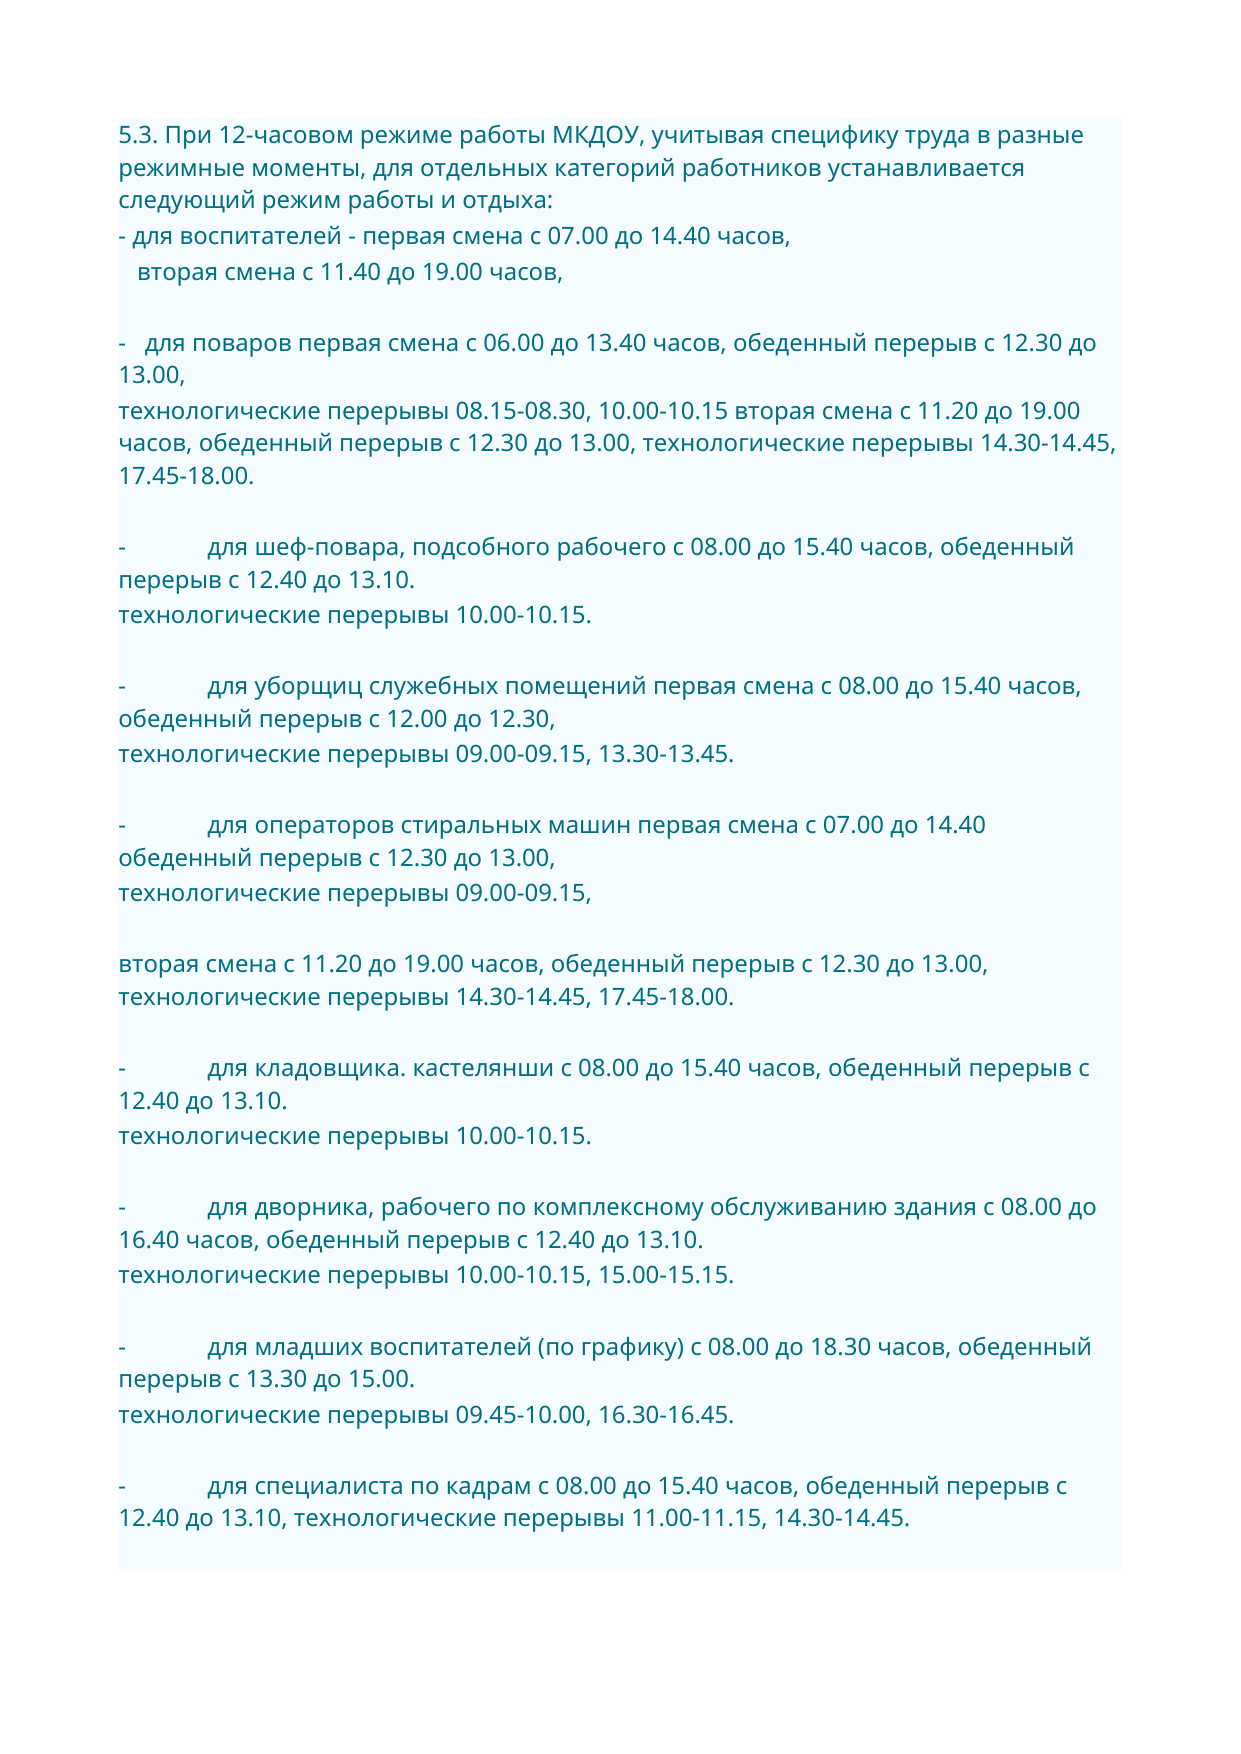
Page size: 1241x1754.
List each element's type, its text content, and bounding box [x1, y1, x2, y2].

text технологические перерывы 09.00-09.15, 13.30-13.45. [118, 737, 1122, 770]
text технологические перерывы 09.00-09.15, [118, 876, 1122, 909]
text 5.3. При 12-часовом режиме работы МКДОУ, учитывая специфику труда в разные режимные моменты, для отдельных категорий работников устанавливается следующий режим работы и отдыха: [118, 118, 1122, 216]
text технологические перерывы 10.00-10.15, 15.00-15.15. [118, 1258, 1122, 1291]
text - для поваров первая смена с 06.00 до 13.40 часов, обеденный перерыв с 12.30 до 13.00, [118, 325, 1122, 391]
text технологические перерывы 10.00-10.15. [118, 598, 1122, 631]
text технологические перерывы 10.00-10.15. [118, 1119, 1122, 1152]
text вторая смена с 11.20 до 19.00 часов, обеденный перерыв с 12.30 до 13.00, технологические перерывы 14.30-14.45, 17.45-18.00. [118, 947, 1122, 1012]
text технологические перерывы 08.15-08.30, 10.00-10.15 вторая смена с 11.20 до 19.00 часов, обеденный перерыв с 12.30 до 13.00, технологические перерывы 14.30-14.45, 17.45-18.00. [118, 393, 1122, 491]
text вторая смена с 11.40 до 19.00 часов, [118, 254, 1122, 287]
text технологические перерывы 09.45-10.00, 16.30-16.45. [118, 1397, 1122, 1430]
text - для уборщиц служебных помещений первая смена с 08.00 до 15.40 часов, обеденный перерыв с 12.00 до 12.30, [118, 669, 1122, 734]
text - для кладовщика. кастелянши с 08.00 до 15.40 часов, обеденный перерыв с 12.40 до 13.10. [118, 1051, 1122, 1116]
text - для младших воспитателей (по графику) с 08.00 до 18.30 часов, обеденный перерыв с 13.30 до 15.00. [118, 1329, 1122, 1394]
text - для специалиста по кадрам с 08.00 до 15.40 часов, обеденный перерыв с 12.40 до 13.10, технологические перерывы 11.00-11.15, 14.30-14.45. [118, 1468, 1122, 1534]
text - для шеф-повара, подсобного рабочего с 08.00 до 15.40 часов, обеденный перерыв с 12.40 до 13.10. [118, 530, 1122, 595]
text - для операторов стиральных машин первая смена с 07.00 до 14.40 обеденный перерыв с 12.30 до 13.00, [118, 808, 1122, 873]
text - для воспитателей - первая смена с 07.00 до 14.40 часов, [118, 219, 1122, 251]
text - для дворника, рабочего по комплексному обслуживанию здания с 08.00 до 16.40 часов, обеденный перерыв с 12.40 до 13.10. [118, 1190, 1122, 1255]
